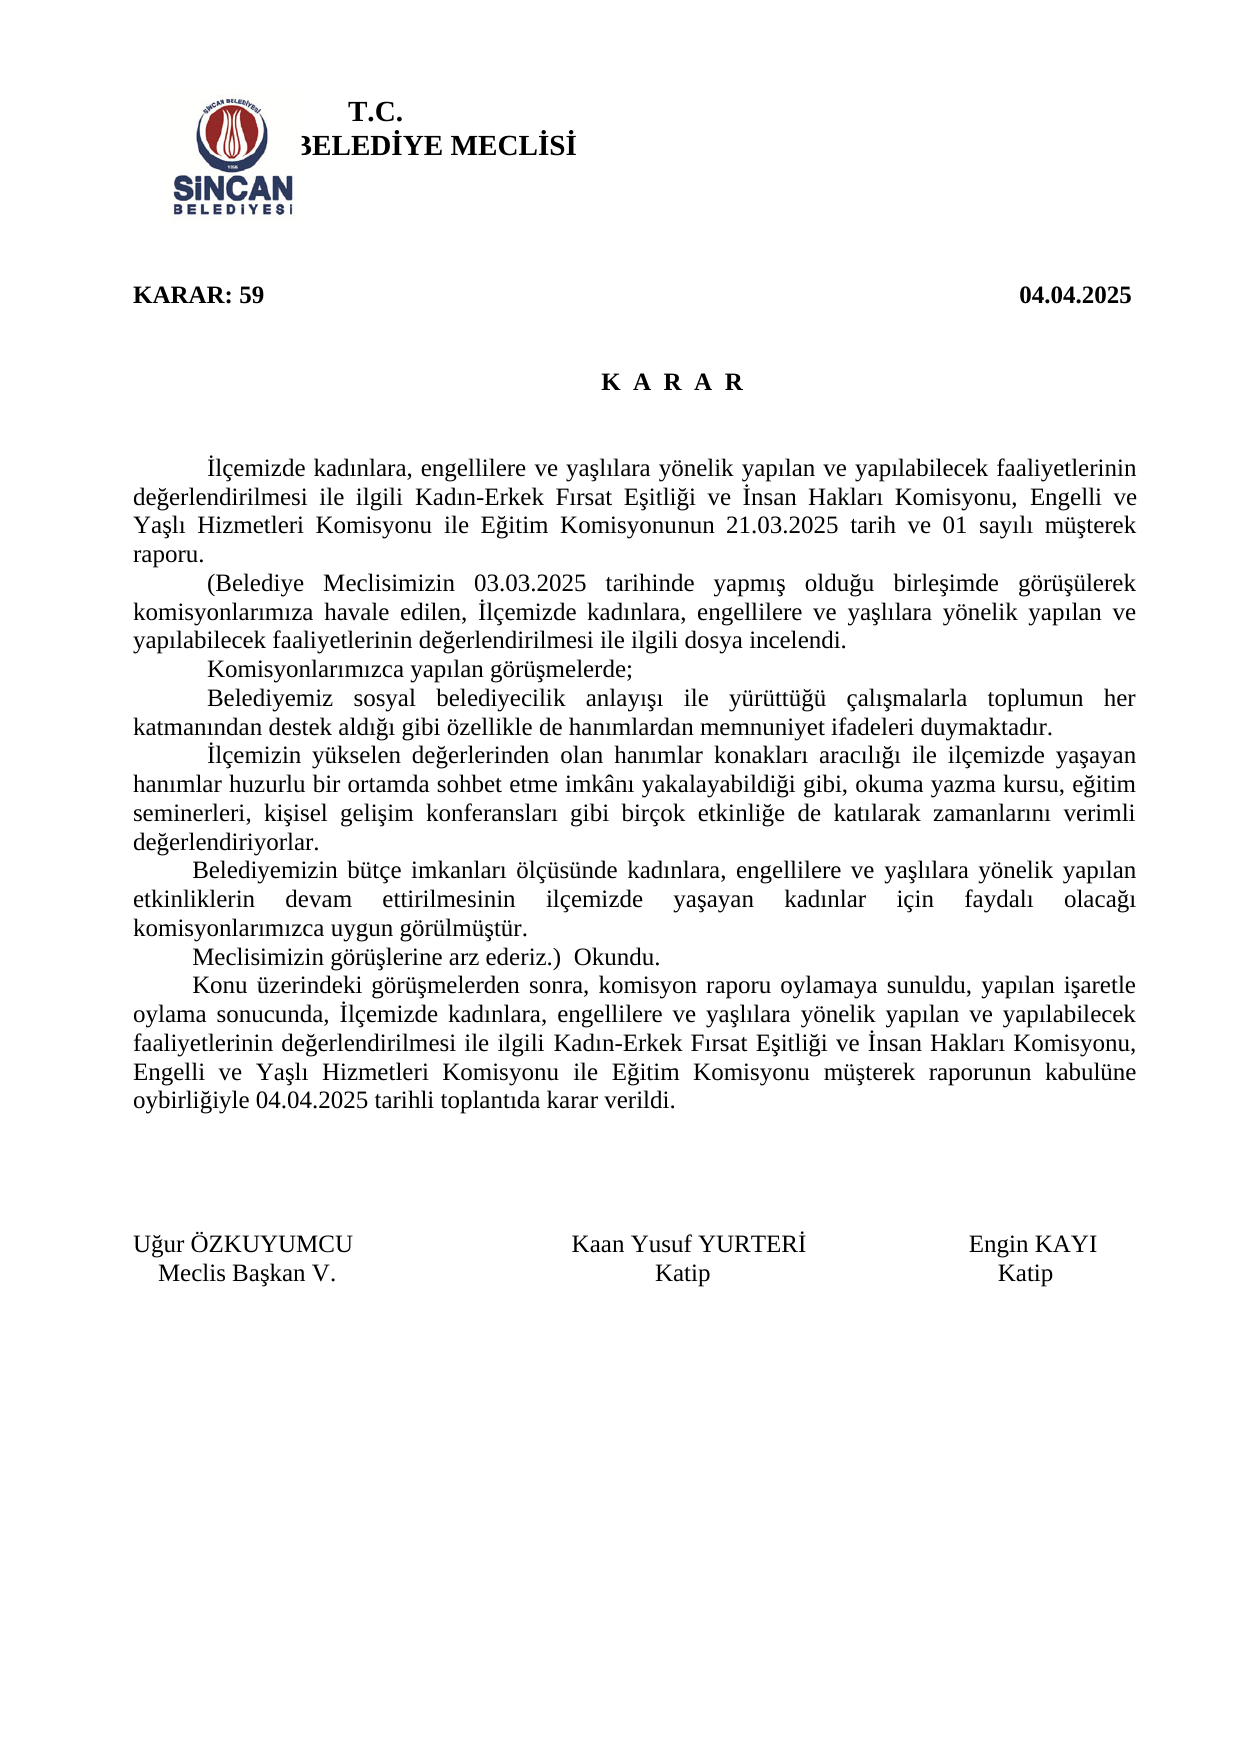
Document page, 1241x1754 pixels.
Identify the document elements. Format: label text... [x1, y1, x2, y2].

text K A R A R [133, 367, 1137, 396]
text (Belediye Meclisimizin 03.03.2025 tarihinde yapmış olduğu birleşimde görüşülerek komisyonlarımıza havale edilen, İlçemizde kadınlara, engellilere ve yaşlılara yönelik yapılan ve yapılabilecek faaliyetlerinin değerlendirilmesi ile ilgili dosya incelendi. [133, 568, 1137, 654]
text Meclisimizin görüşlerine arz ederiz.) Okundu. [133, 942, 1137, 971]
text Uğur ÖZKUYUMCU Kaan Yusuf YURTERİ Engin KAYI [133, 1229, 1137, 1258]
picture [164, 87, 302, 224]
text Meclis Başkan V. Katip Katip [133, 1258, 1137, 1287]
text Belediyemiz sosyal belediyecilik anlayışı ile yürüttüğü çalışmalarla toplumun her katmanından destek aldığı gibi özellikle de hanımlardan memnuniyet ifadeleri duymaktadır. [133, 683, 1137, 741]
text İlçemizde kadınlara, engellilere ve yaşlılara yönelik yapılan ve yapılabilecek faaliyetlerinin değerlendirilmesi ile ilgili Kadın-Erkek Fırsat Eşitliği ve İnsan Hakları Komisyonu, Engelli ve Yaşlı Hizmetleri Komisyonu ile Eğitim Komisyonunun 21.03.2025 tarih ve 01 sayılı müşterek raporu. [133, 453, 1137, 568]
text Komisyonlarımızca yapılan görüşmelerde; [133, 654, 1137, 683]
text Konu üzerindeki görüşmelerden sonra, komisyon raporu oylamaya sunuldu, yapılan işaretle oylama sonucunda, İlçemizde kadınlara, engellilere ve yaşlılara yönelik yapılan ve yapılabilecek faaliyetlerinin değerlendirilmesi ile ilgili Kadın-Erkek Fırsat Eşitliği ve İnsan Hakları Komisyonu, Engelli ve Yaşlı Hizmetleri Komisyonu ile Eğitim Komisyonu müşterek raporunun kabulüne oybirliğiyle 04.04.2025 tarihli toplantıda karar verildi. [133, 971, 1137, 1114]
text İlçemizin yükselen değerlerinden olan hanımlar konakları aracılığı ile ilçemizde yaşayan hanımlar huzurlu bir ortamda sohbet etme imkânı yakalayabildiği gibi, okuma yazma kursu, eğitim seminerleri, kişisel gelişim konferansları gibi birçok etkinliğe de katılarak zamanlarını verimli değerlendiriyorlar. [133, 741, 1137, 856]
text Belediyemizin bütçe imkanları ölçüsünde kadınlara, engellilere ve yaşlılara yönelik yapılan etkinliklerin devam ettirilmesinin ilçemizde yaşayan kadınlar için faydalı olacağı komisyonlarımızca uygun görülmüştür. [133, 856, 1137, 942]
